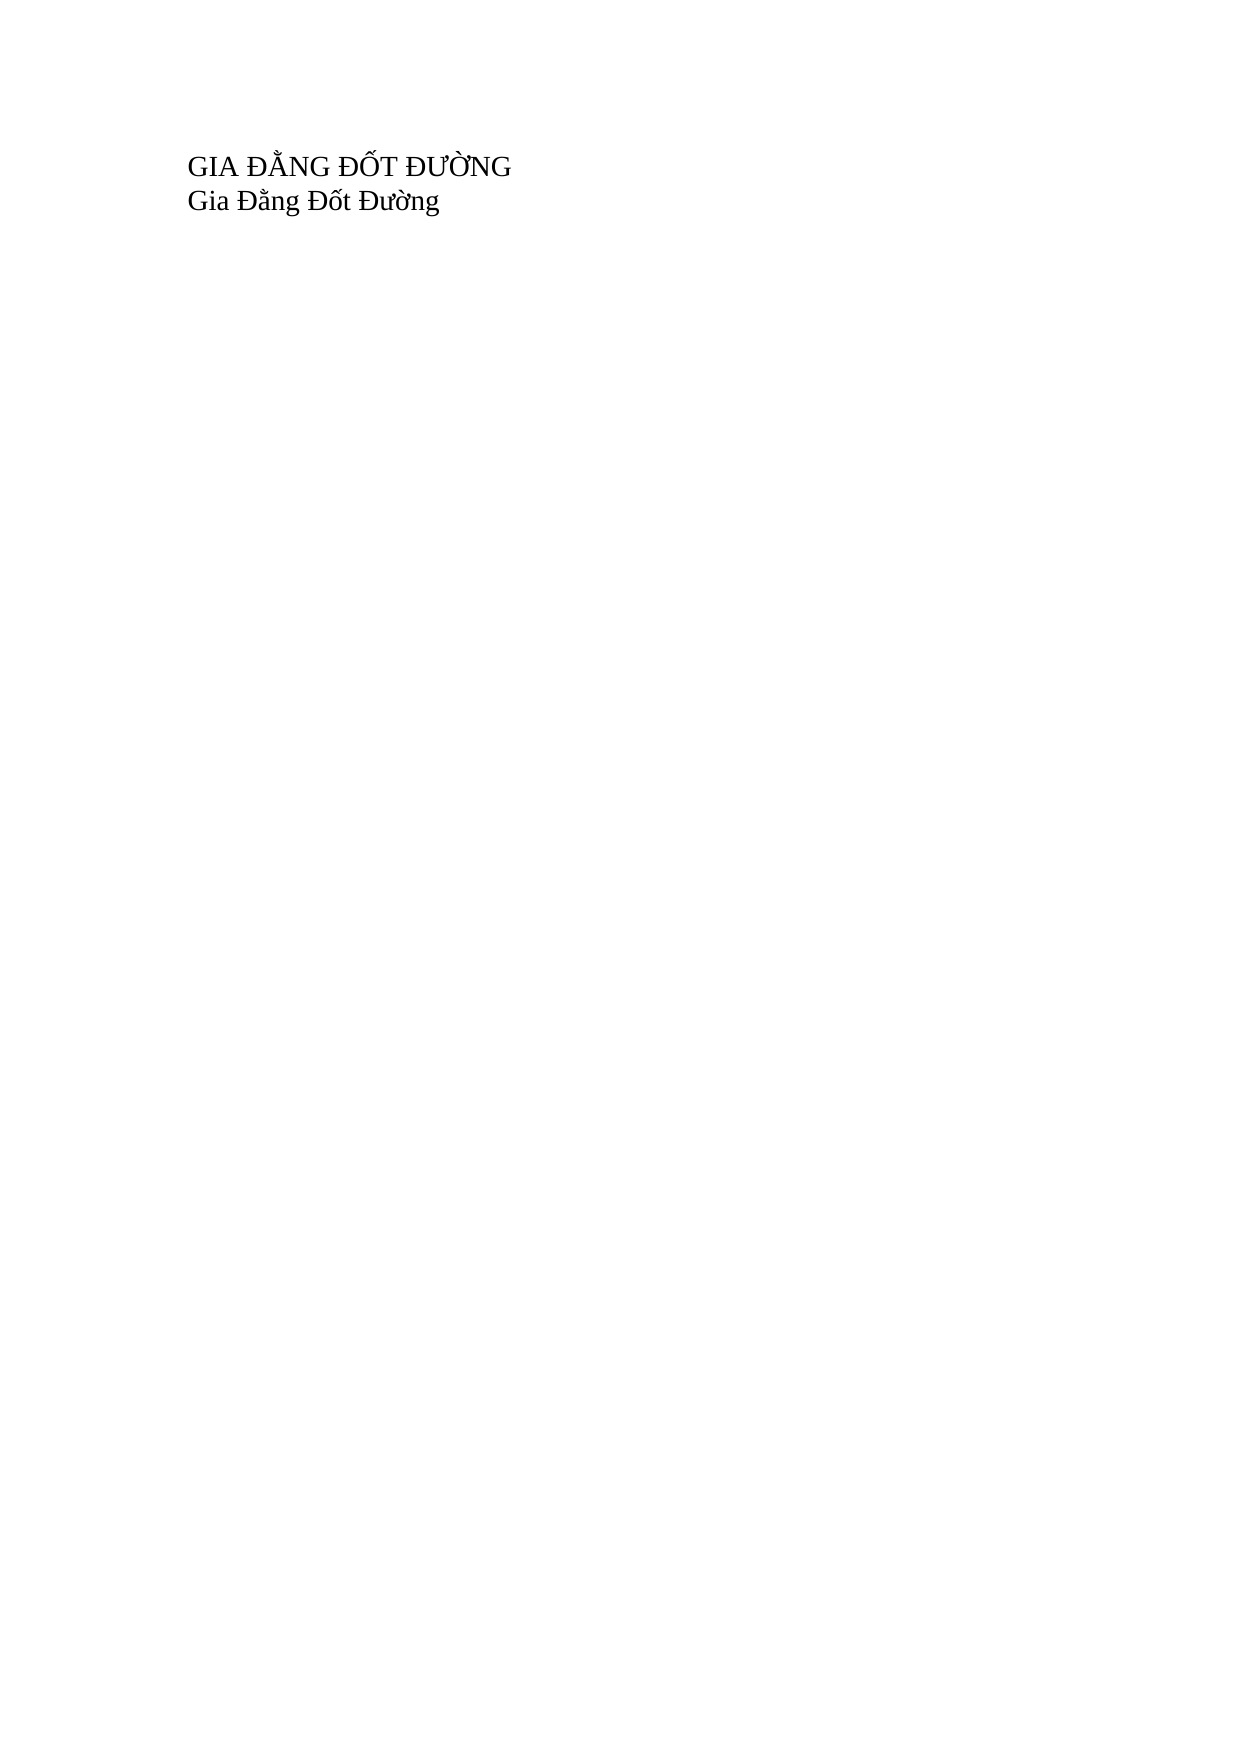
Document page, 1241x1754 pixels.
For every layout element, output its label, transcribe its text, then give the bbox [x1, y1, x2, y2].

text Gia Đằng Đốt Đường [187, 183, 1065, 217]
text GIA ĐẰNG ĐỐT ĐƯỜNG [187, 150, 1065, 183]
